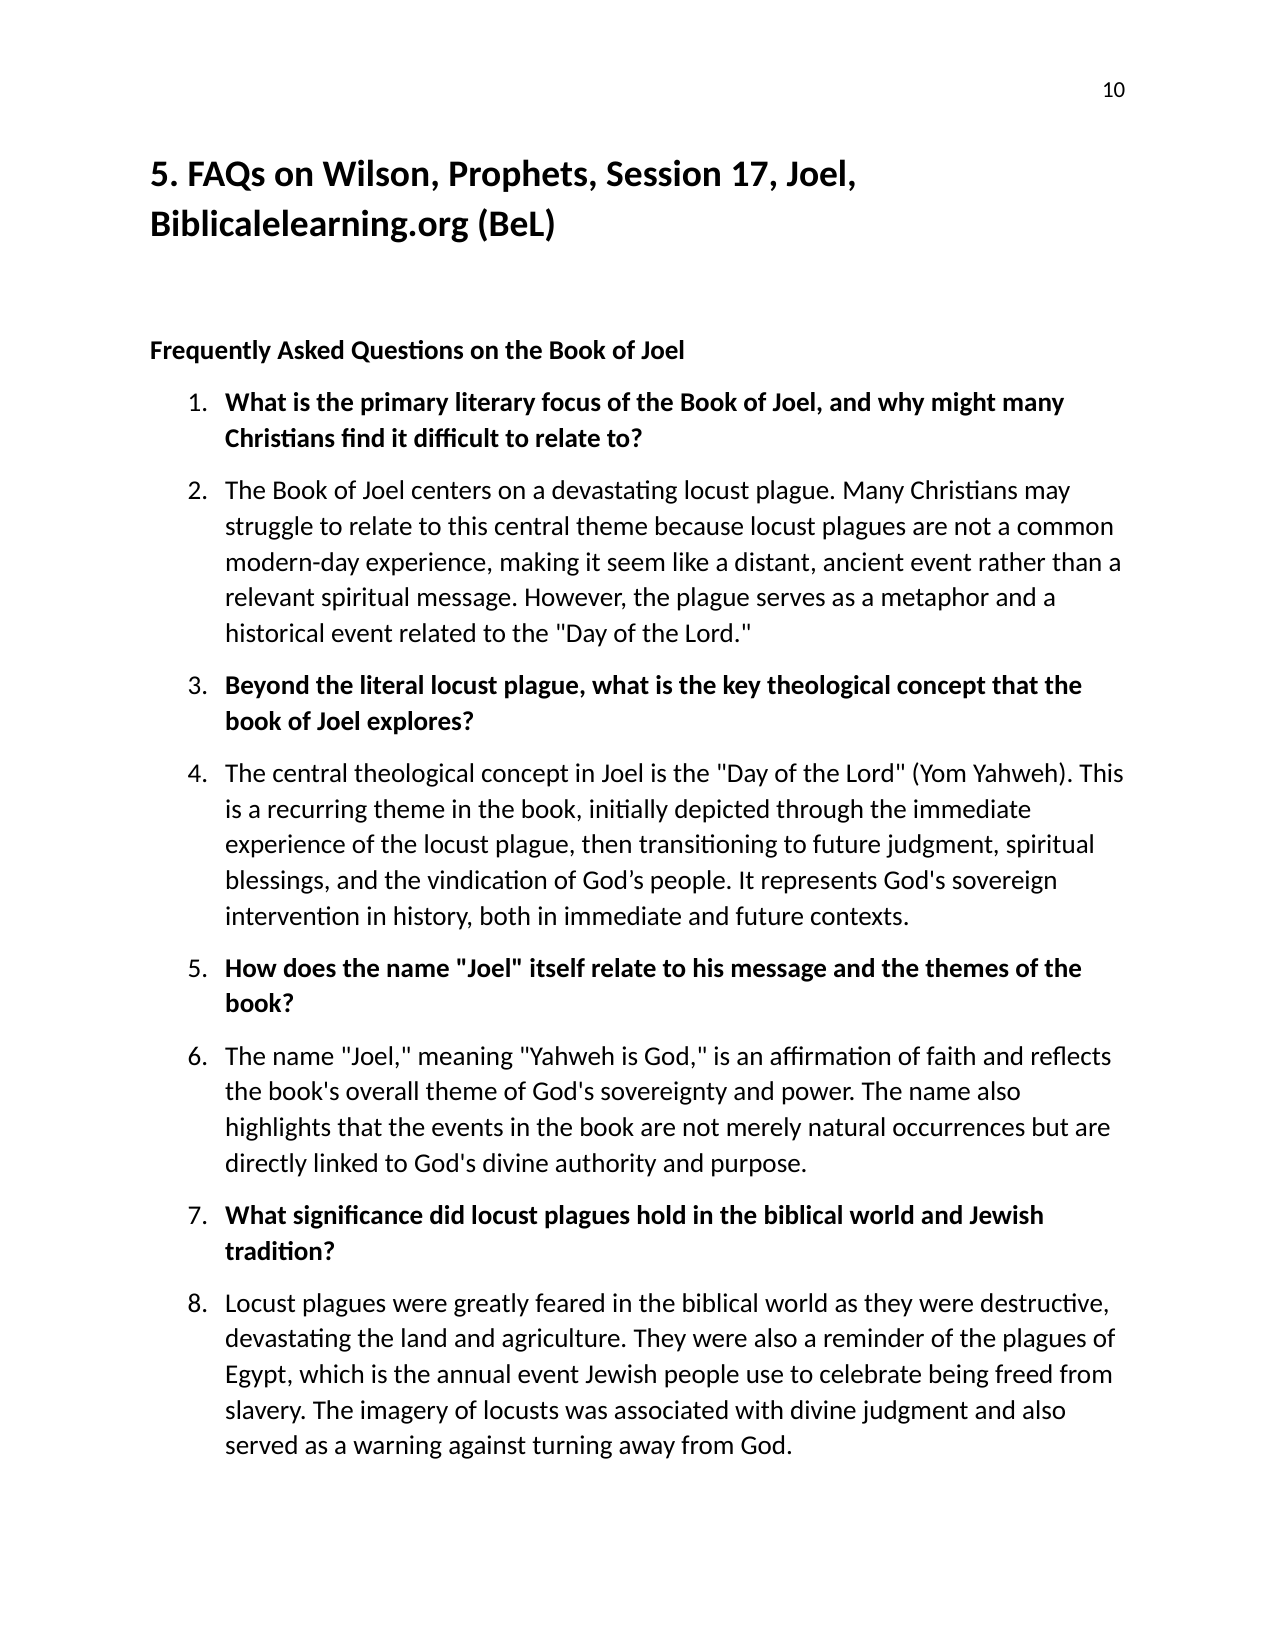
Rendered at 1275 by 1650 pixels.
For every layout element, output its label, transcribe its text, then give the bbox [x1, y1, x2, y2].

list Locust plagues were greatly feared in the biblical world as they were destructive, devastating the land and agriculture. They were also a reminder of the plagues of Egypt, which is the annual event Jewish people use to celebrate being freed from slavery. The imagery of locusts was associated with divine judgment and also served as a warning against turning away from God. [187, 1286, 1125, 1461]
list Beyond the literal locust plague, what is the key theological concept that the book of Joel explores? [187, 668, 1125, 737]
list The central theological concept in Joel is the "Day of the Lord" (Yom Yahweh). This is a recurring theme in the book, initially depicted through the immediate experience of the locust plague, then transitioning to future judgment, spiritual blessings, and the vindication of God’s people. It represents God's sovereign intervention in history, both in immediate and future contexts. [187, 756, 1125, 932]
list The Book of Joel centers on a devastating locust plague. Many Christians may struggle to relate to this central theme because locust plagues are not a common modern-day experience, making it seem like a distant, ancient event rather than a relevant spiritual message. However, the plague serves as a metaphor and a historical event related to the "Day of the Lord." [187, 473, 1125, 649]
text 5. FAQs on Wilson, Prophets, Session 17, Joel, Biblicalelearning.org (BeL) Top of Form [150, 150, 1125, 314]
list The name "Joel," meaning "Yahweh is God," is an affirmation of faith and reflects the book's overall theme of God's sovereignty and power. The name also highlights that the events in the book are not merely natural occurrences but are directly linked to God's divine authority and purpose. [187, 1039, 1125, 1179]
list How does the name "Joel" itself relate to his message and the themes of the book? [187, 951, 1125, 1019]
list What is the primary literary focus of the Book of Joel, and why might many Christians find it difficult to relate to? [187, 386, 1125, 454]
text Frequently Asked Questions on the Book of Joel [150, 333, 1125, 366]
list What significance did locust plagues hold in the biblical world and Jewish tradition? [187, 1198, 1125, 1267]
